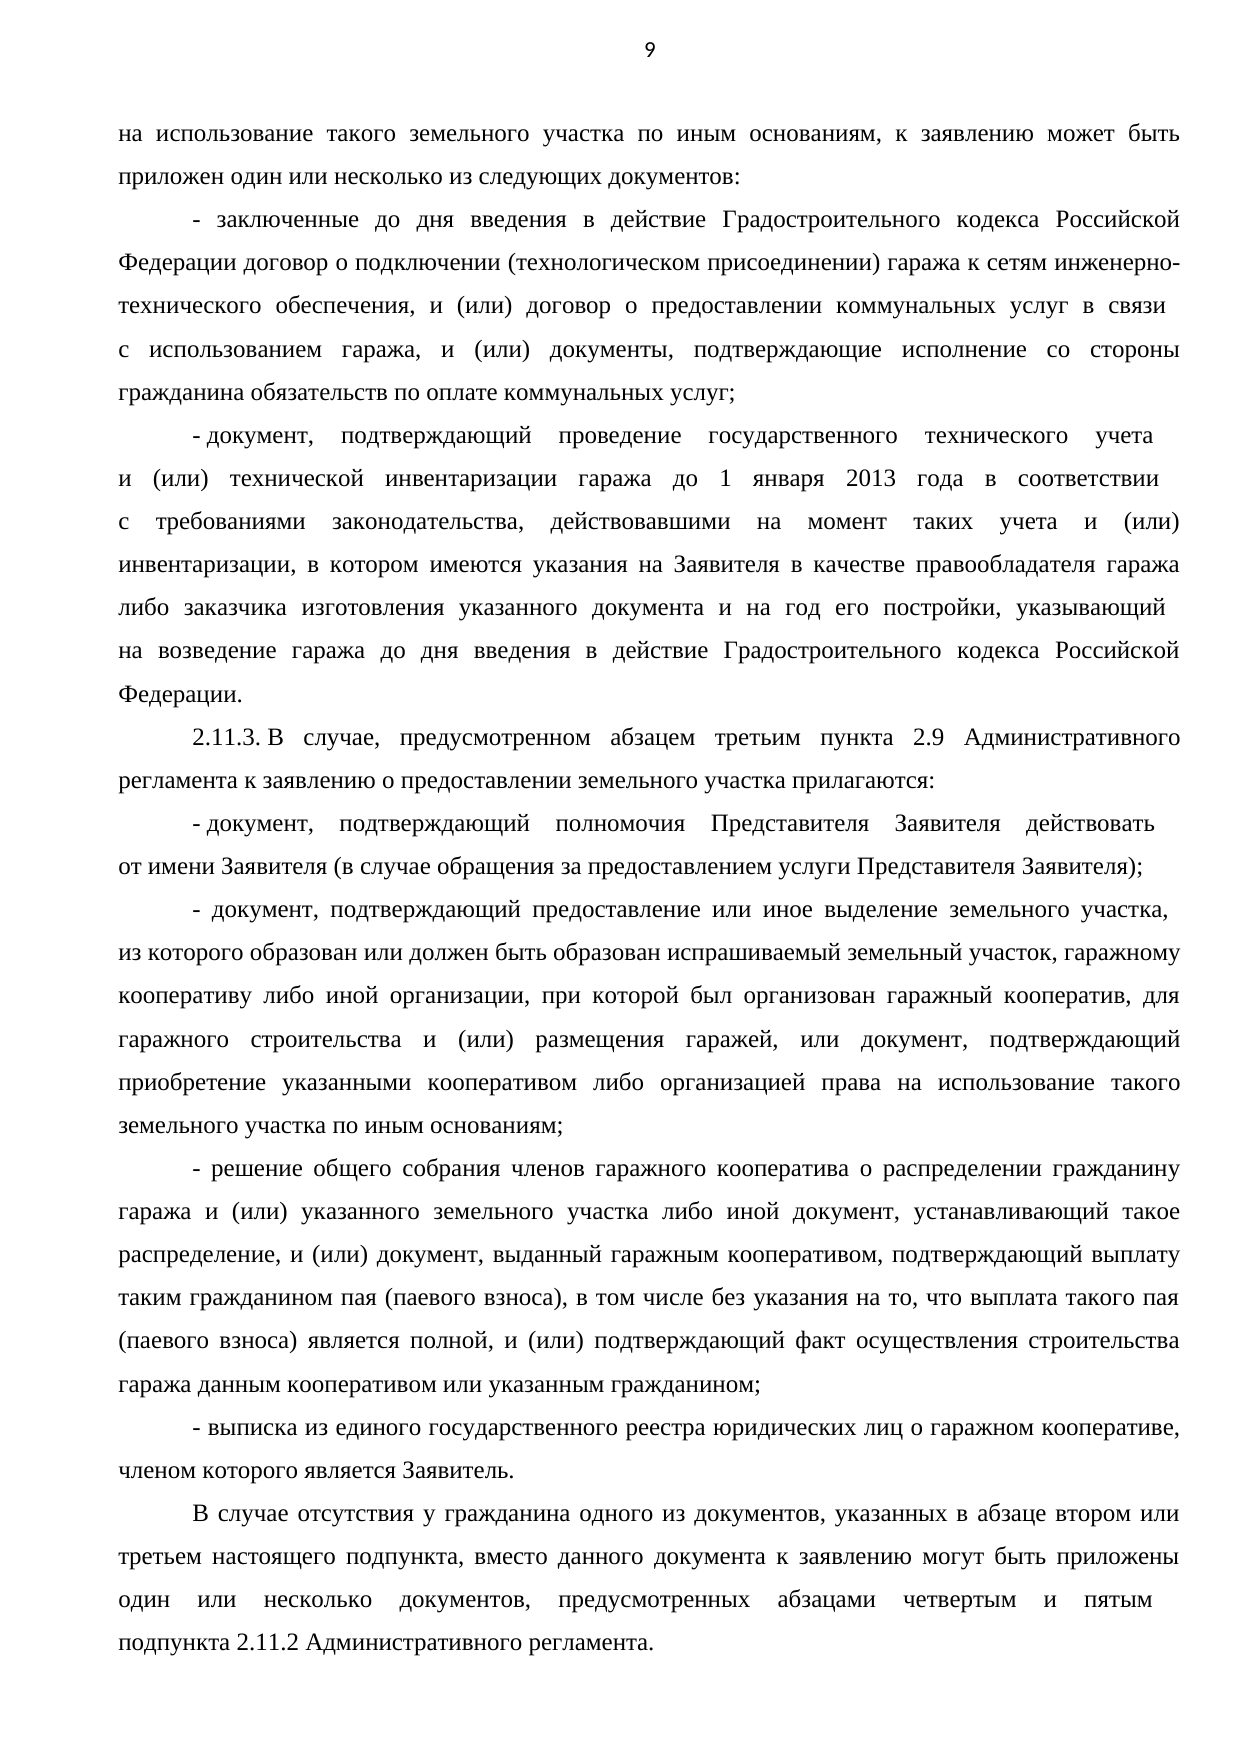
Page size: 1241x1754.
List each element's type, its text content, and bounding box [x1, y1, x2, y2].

text - решение общего собрания членов гаражного кооператива о распределении гражданину гаража и (или) указанного земельного участка либо иной документ, устанавливающий такое распределение, и (или) документ, выданный гаражным кооперативом, подтверждающий выплату таким гражданином пая (паевого взноса), в том числе без указания на то, что выплата такого пая (паевого взноса) является полной, и (или) подтверждающий факт осуществления строительства гаража данным кооперативом или указанным гражданином; [118, 1153, 1181, 1397]
text - документ, подтверждающий проведение государственного технического учета и (или) технической инвентаризации гаража до 1 января 2013 года в соответствии с требованиями законодательства, действовавшими на момент таких учета и (или) инвентаризации, в котором имеются указания на Заявителя в качестве правообладателя гаража либо заказчика изготовления указанного документа и на год его постройки, указывающий на возведение гаража до дня введения в действие Градостроительного кодекса Российской Федерации. [118, 420, 1181, 707]
text - выписка из единого государственного реестра юридических лиц о гаражном кооперативе, членом которого является Заявитель. [118, 1412, 1181, 1484]
text 2.11.3. В случае, предусмотренном абзацем третьим пункта 2.9 Административного регламента к заявлению о предоставлении земельного участка прилагаются: [118, 722, 1181, 794]
text - документ, подтверждающий предоставление или иное выделение земельного участка, из которого образован или должен быть образован испрашиваемый земельный участок, гаражному кооперативу либо иной организации, при которой был организован гаражный кооператив, для гаражного строительства и (или) размещения гаражей, или документ, подтверждающий приобретение указанными кооперативом либо организацией права на использование такого земельного участка по иным основаниям; [118, 894, 1181, 1139]
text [118, 118, 1181, 190]
text В случае отсутствия у гражданина одного из документов, указанных в абзаце втором или третьем настоящего подпункта, вместо данного документа к заявлению могут быть приложены один или несколько документов, предусмотренных абзацами четвертым и пятым подпункта 2.11.2 Административного регламента. [118, 1498, 1181, 1656]
text - документ, подтверждающий полномочия Представителя Заявителя действовать от имени Заявителя (в случае обращения за предоставлением услуги Представителя Заявителя); [118, 808, 1181, 880]
text - заключенные до дня введения в действие Градостроительного кодекса Российской Федерации договор о подключении (технологическом присоединении) гаража к сетям инженерно-технического обеспечения, и (или) договор о предоставлении коммунальных услуг в связи с использованием гаража, и (или) документы, подтверждающие исполнение со стороны гражданина обязательств по оплате коммунальных услуг; [118, 204, 1181, 406]
